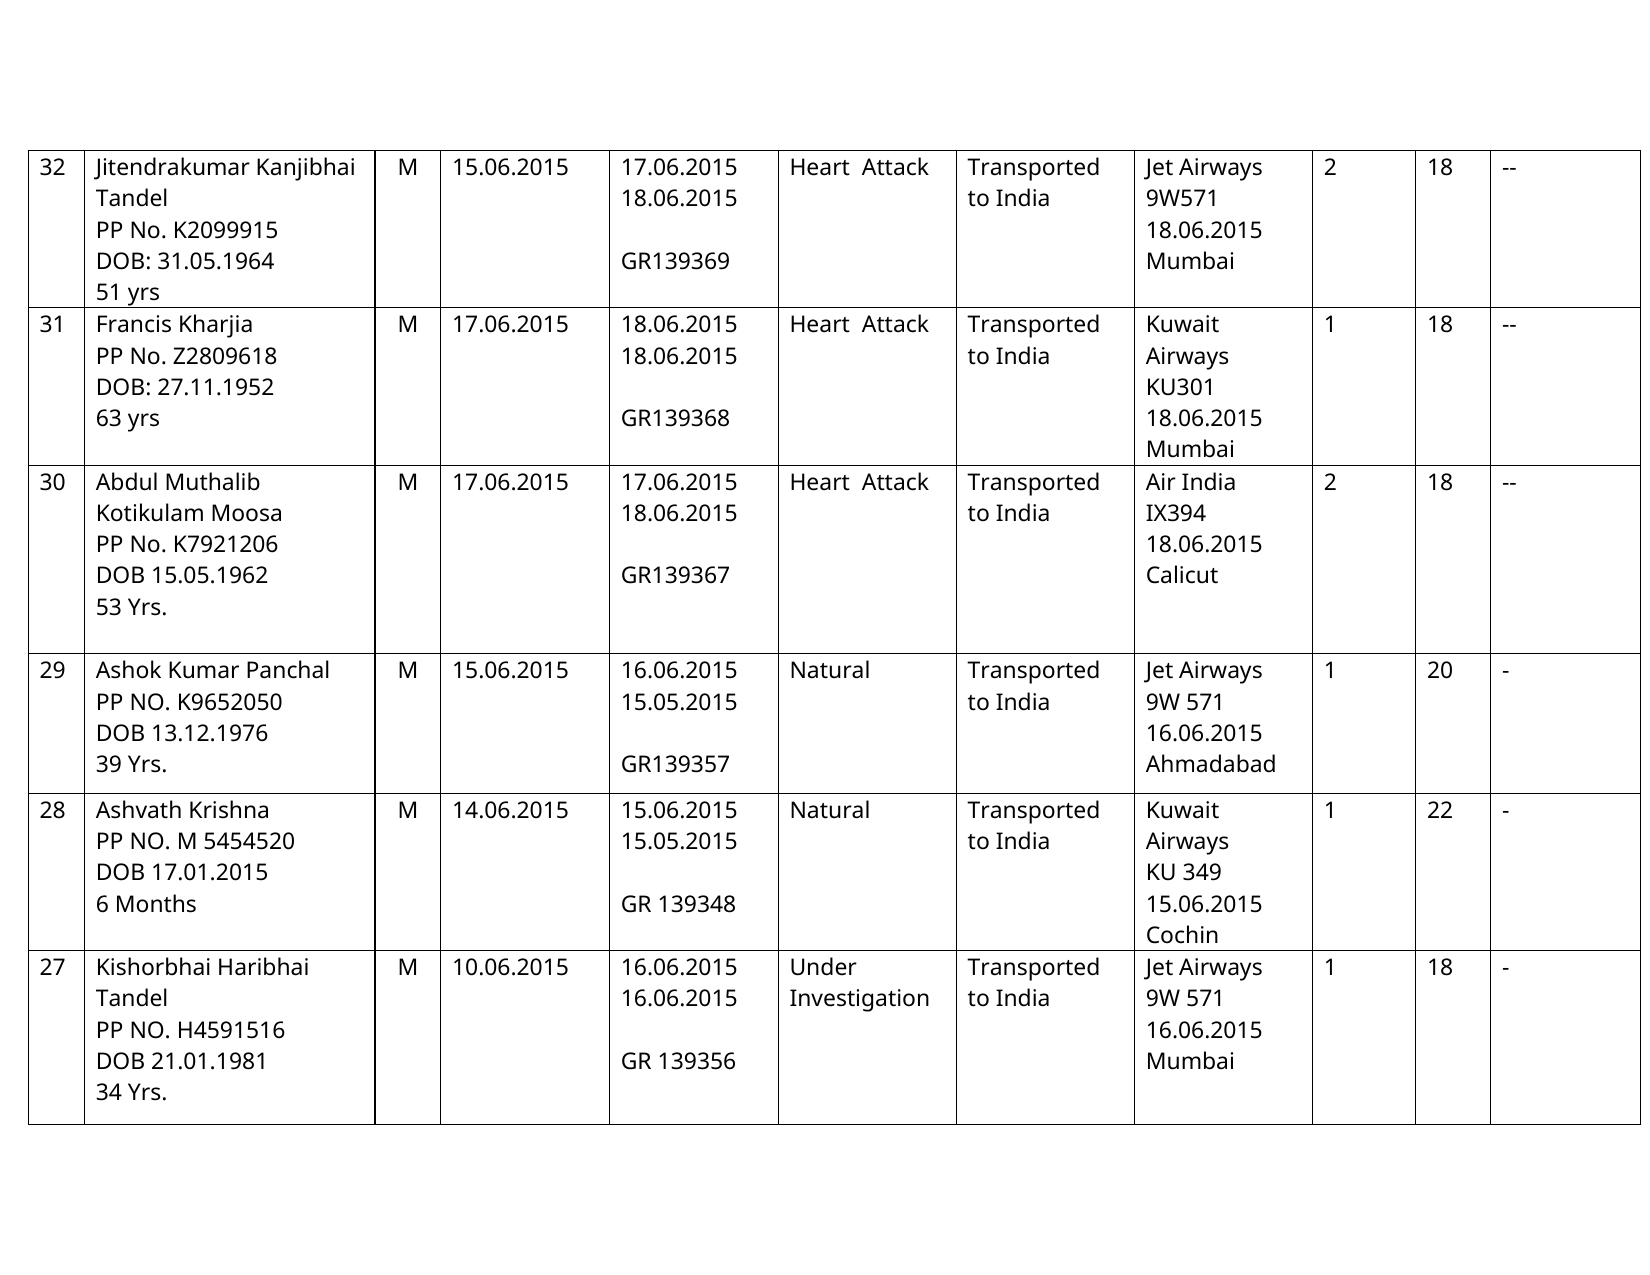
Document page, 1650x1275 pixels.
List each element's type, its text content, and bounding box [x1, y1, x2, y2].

table_cell 1 [1313, 308, 1415, 464]
table_cell Natural [779, 654, 956, 793]
table_cell 17.06.2015 18.06.2015 GR139369 [610, 151, 778, 307]
table_cell Kuwait Airways KU301 18.06.2015 Mumbai [1135, 308, 1312, 464]
table_cell 27 [29, 951, 84, 1124]
table_cell Heart Attack [779, 151, 956, 307]
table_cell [1135, 951, 1312, 1124]
table_cell 16.06.2015 15.05.2015 GR139357 [610, 654, 778, 793]
table_cell Transported to India [957, 794, 1134, 950]
table_cell -- [1491, 308, 1640, 464]
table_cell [957, 151, 1134, 307]
table_cell Under Investigation [779, 951, 956, 1124]
table_cell 30 [29, 466, 84, 653]
table_cell 1 [1313, 794, 1415, 950]
table_cell 10.06.2015 [441, 951, 609, 1124]
table_cell 15.06.2015 [441, 654, 609, 793]
table_cell -- [1491, 151, 1640, 307]
table_cell 2 [1313, 466, 1415, 653]
table_cell M [376, 951, 440, 1124]
table_cell Ashvath Krishna PP NO. M 5454520 DOB 17.01.2015 6 Months [85, 794, 374, 950]
table_cell 15.06.2015 [441, 151, 609, 307]
table_cell 31 [29, 308, 84, 464]
table_cell Transported to India [957, 654, 1134, 793]
table_cell - [1491, 794, 1640, 950]
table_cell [610, 951, 778, 1124]
table_cell 1 [1313, 951, 1415, 1124]
table_cell Ashok Kumar Panchal PP NO. K9652050 DOB 13.12.1976 39 Yrs. [85, 654, 374, 793]
table_cell 2 [1313, 151, 1415, 307]
table_cell 20 [1416, 654, 1490, 793]
table_cell 32 [29, 151, 84, 307]
table_cell 28 [29, 794, 84, 950]
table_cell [85, 951, 374, 1124]
table_cell Jitendrakumar Kanjibhai Tandel PP No. K2099915 DOB: 31.05.1964 51 yrs [85, 151, 374, 307]
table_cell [957, 951, 1134, 1124]
table_cell Air India IX394 18.06.2015 Calicut [1135, 466, 1312, 653]
table_cell - [1491, 951, 1640, 1124]
table_cell M [376, 151, 440, 307]
table_cell 18 [1416, 151, 1490, 307]
table_cell 14.06.2015 [441, 794, 609, 950]
table_cell Transported to India [957, 466, 1134, 653]
table_cell Jet Airways 9W 571 16.06.2015 Ahmadabad [1135, 654, 1312, 793]
table_cell Heart Attack [779, 466, 956, 653]
table_cell Natural [779, 794, 956, 950]
table_cell 18 [1416, 951, 1490, 1124]
table_cell Heart Attack [779, 308, 956, 464]
table_cell - [1491, 654, 1640, 793]
table_cell 22 [1416, 794, 1490, 950]
table_cell M [376, 654, 440, 793]
table_cell 17.06.2015 18.06.2015 GR139367 [610, 466, 778, 653]
table_cell 18 [1416, 308, 1490, 464]
table_cell M [376, 308, 440, 464]
table_cell Jet Airways 9W571 18.06.2015 Mumbai [1135, 151, 1312, 307]
table_cell 1 [1313, 654, 1415, 793]
table_cell Francis Kharjia PP No. Z2809618 DOB: 27.11.1952 63 yrs [85, 308, 374, 464]
table_cell 17.06.2015 [441, 308, 609, 464]
table_cell Transported to India [957, 308, 1134, 464]
table_cell 17.06.2015 [441, 466, 609, 653]
table_cell Kuwait Airways KU 349 15.06.2015 Cochin [1135, 794, 1312, 950]
table_cell 18.06.2015 18.06.2015 GR139368 [610, 308, 778, 464]
table_cell 15.06.2015 15.05.2015 GR 139348 [610, 794, 778, 950]
table_cell M [376, 794, 440, 950]
table_cell 29 [29, 654, 84, 793]
table_cell -- [1491, 466, 1640, 653]
table_cell M [376, 466, 440, 653]
table_cell 18 [1416, 466, 1490, 653]
table_cell Abdul Muthalib Kotikulam Moosa PP No. K7921206 DOB 15.05.1962 53 Yrs. [85, 466, 374, 653]
